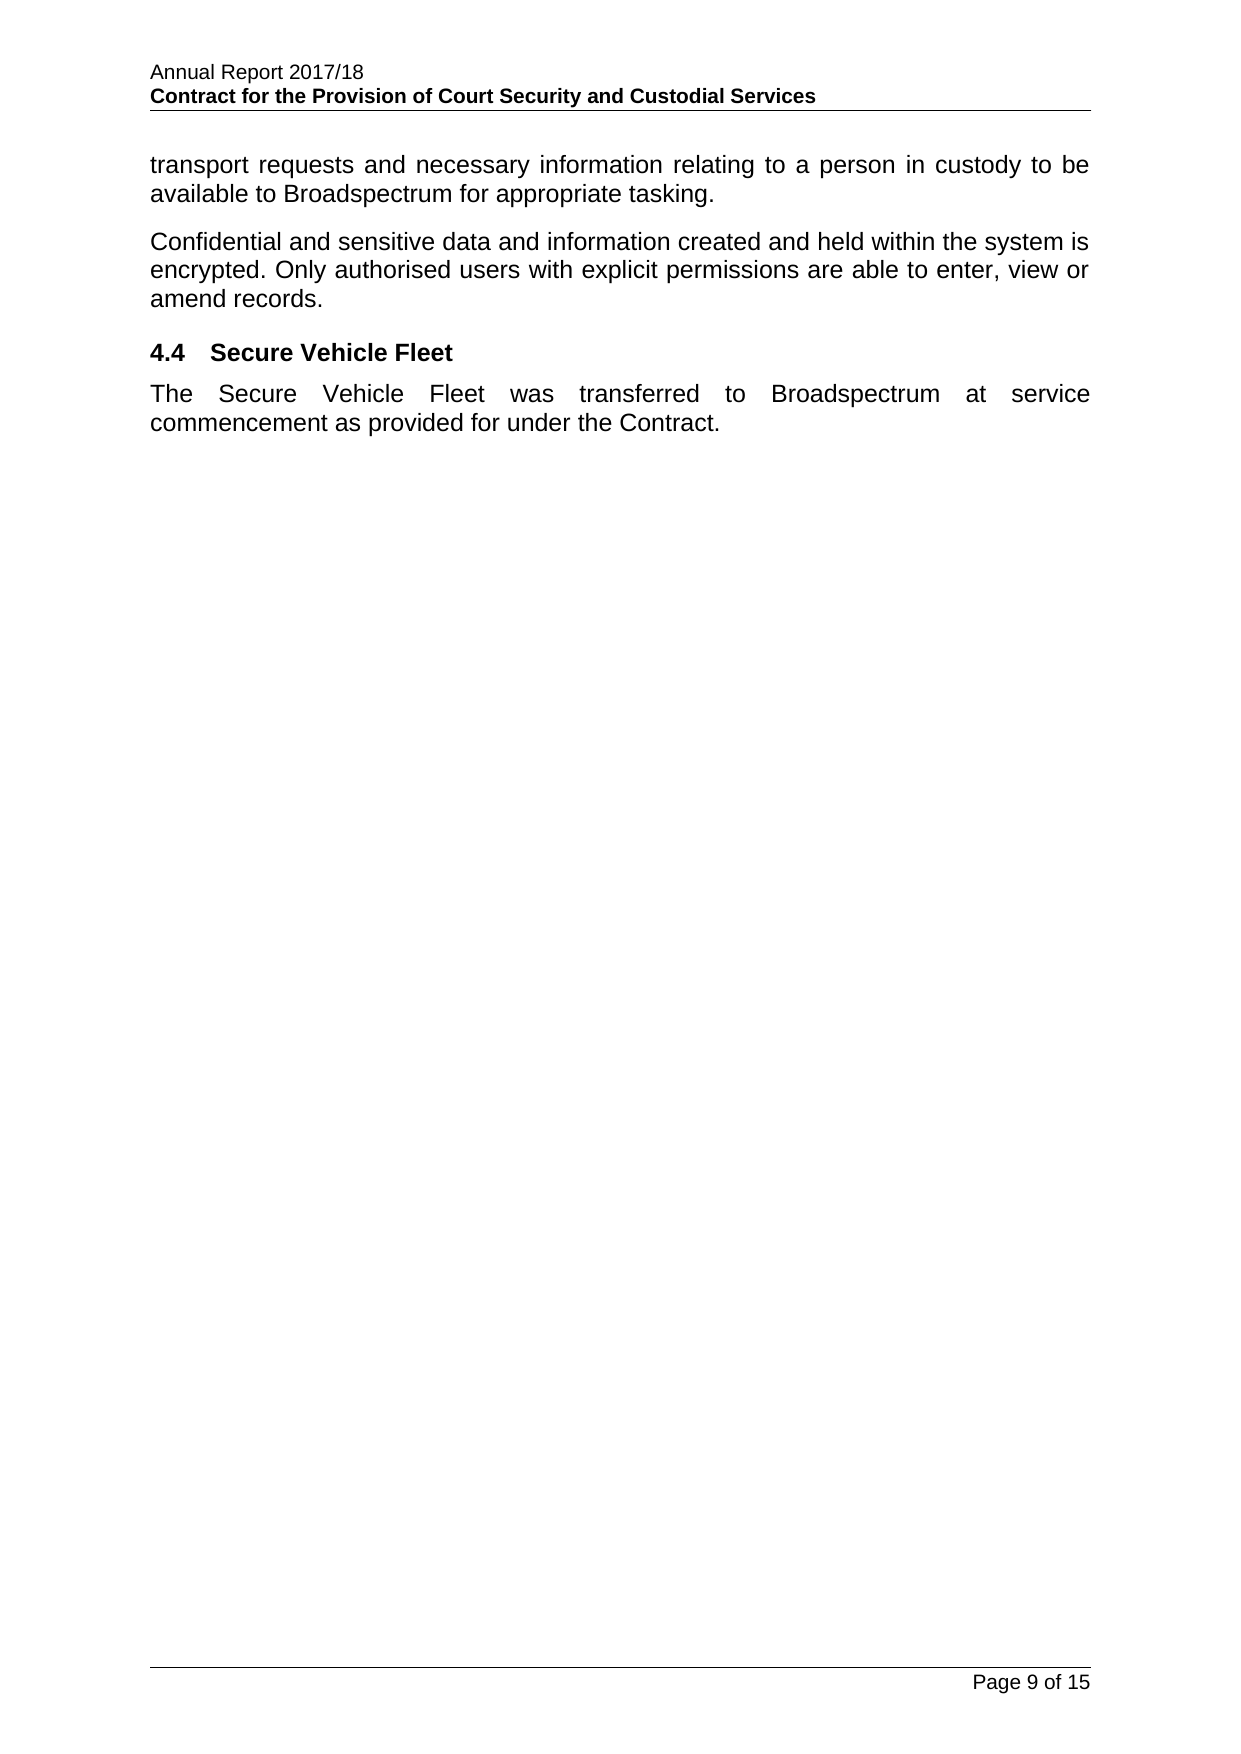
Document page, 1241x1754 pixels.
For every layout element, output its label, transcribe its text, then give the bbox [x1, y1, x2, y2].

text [150, 150, 1091, 207]
subtitle Secure Vehicle Fleet [150, 338, 1091, 367]
text The Secure Vehicle Fleet was transferred to Broadspectrum at service commencement as provided for under the Contract. [150, 379, 1091, 437]
text Confidential and sensitive data and information created and held within the system is encrypted. Only authorised users with explicit permissions are able to enter, view or amend records. [150, 227, 1091, 313]
